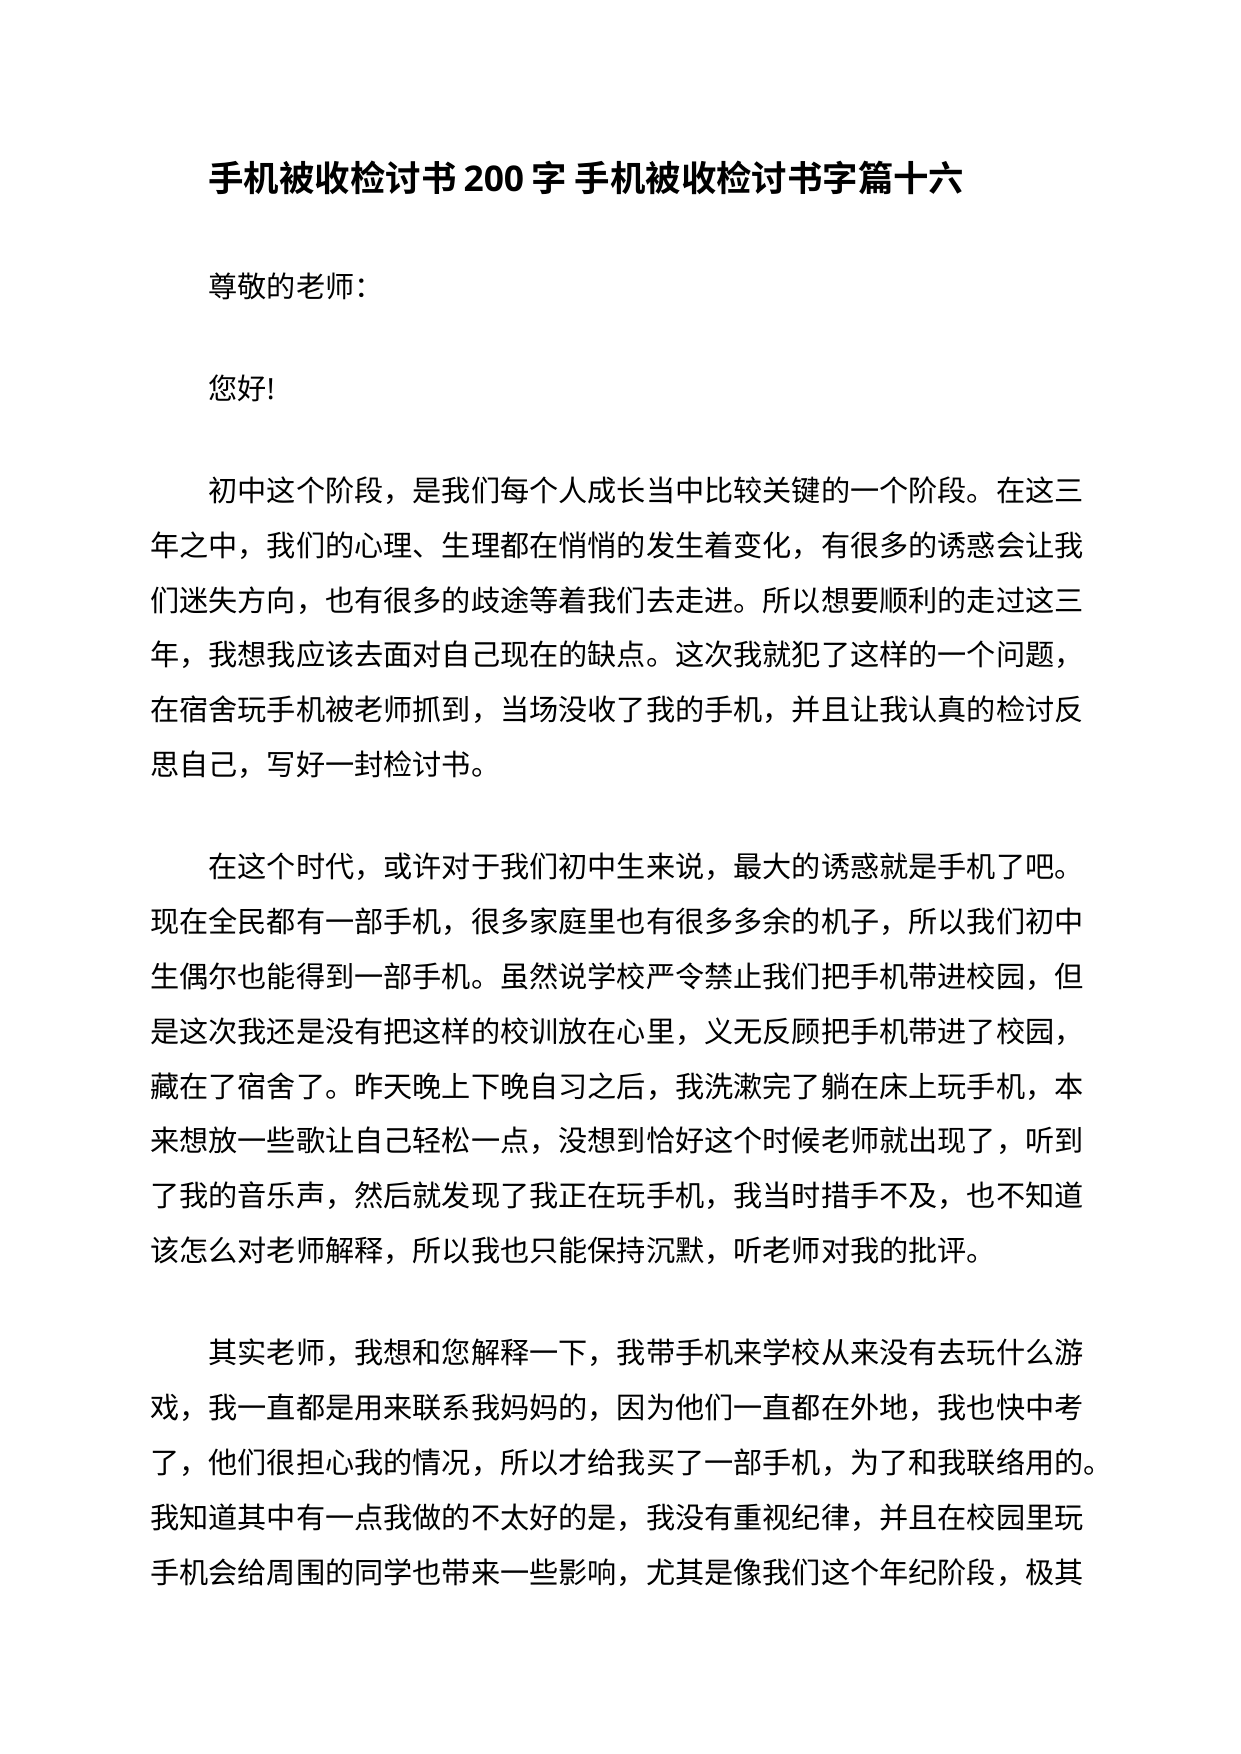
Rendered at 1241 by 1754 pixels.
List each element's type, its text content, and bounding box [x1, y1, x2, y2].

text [150, 1329, 1090, 1591]
text 手机被收检讨书200字 手机被收检讨书字篇十六 [150, 150, 1090, 201]
text 初中这个阶段，是我们每个人成长当中比较关键的一个阶段。在这三年之中，我们的心理、生理都在悄悄的发生着变化，有很多的诱惑会让我们迷失方向，也有很多的歧途等着我们去走进。所以想要顺利的走过这三年，我想我应该去面对自己现在的缺点。这次我就犯了这样的一个问题，在宿舍玩手机被老师抓到，当场没收了我的手机，并且让我认真的检讨反思自己，写好一封检讨书。 [150, 467, 1090, 784]
text 在这个时代，或许对于我们初中生来说，最大的诱惑就是手机了吧。现在全民都有一部手机，很多家庭里也有很多多余的机子，所以我们初中生偶尔也能得到一部手机。虽然说学校严令禁止我们把手机带进校园，但是这次我还是没有把这样的校训放在心里，义无反顾把手机带进了校园，藏在了宿舍了。昨天晚上下晚自习之后，我洗漱完了躺在床上玩手机，本来想放一些歌让自己轻松一点，没想到恰好这个时候老师就出现了，听到了我的音乐声，然后就发现了我正在玩手机，我当时措手不及，也不知道该怎么对老师解释，所以我也只能保持沉默，听老师对我的批评。 [150, 843, 1090, 1270]
text 您好! [150, 365, 1090, 408]
text 尊敬的老师： [150, 263, 1090, 306]
